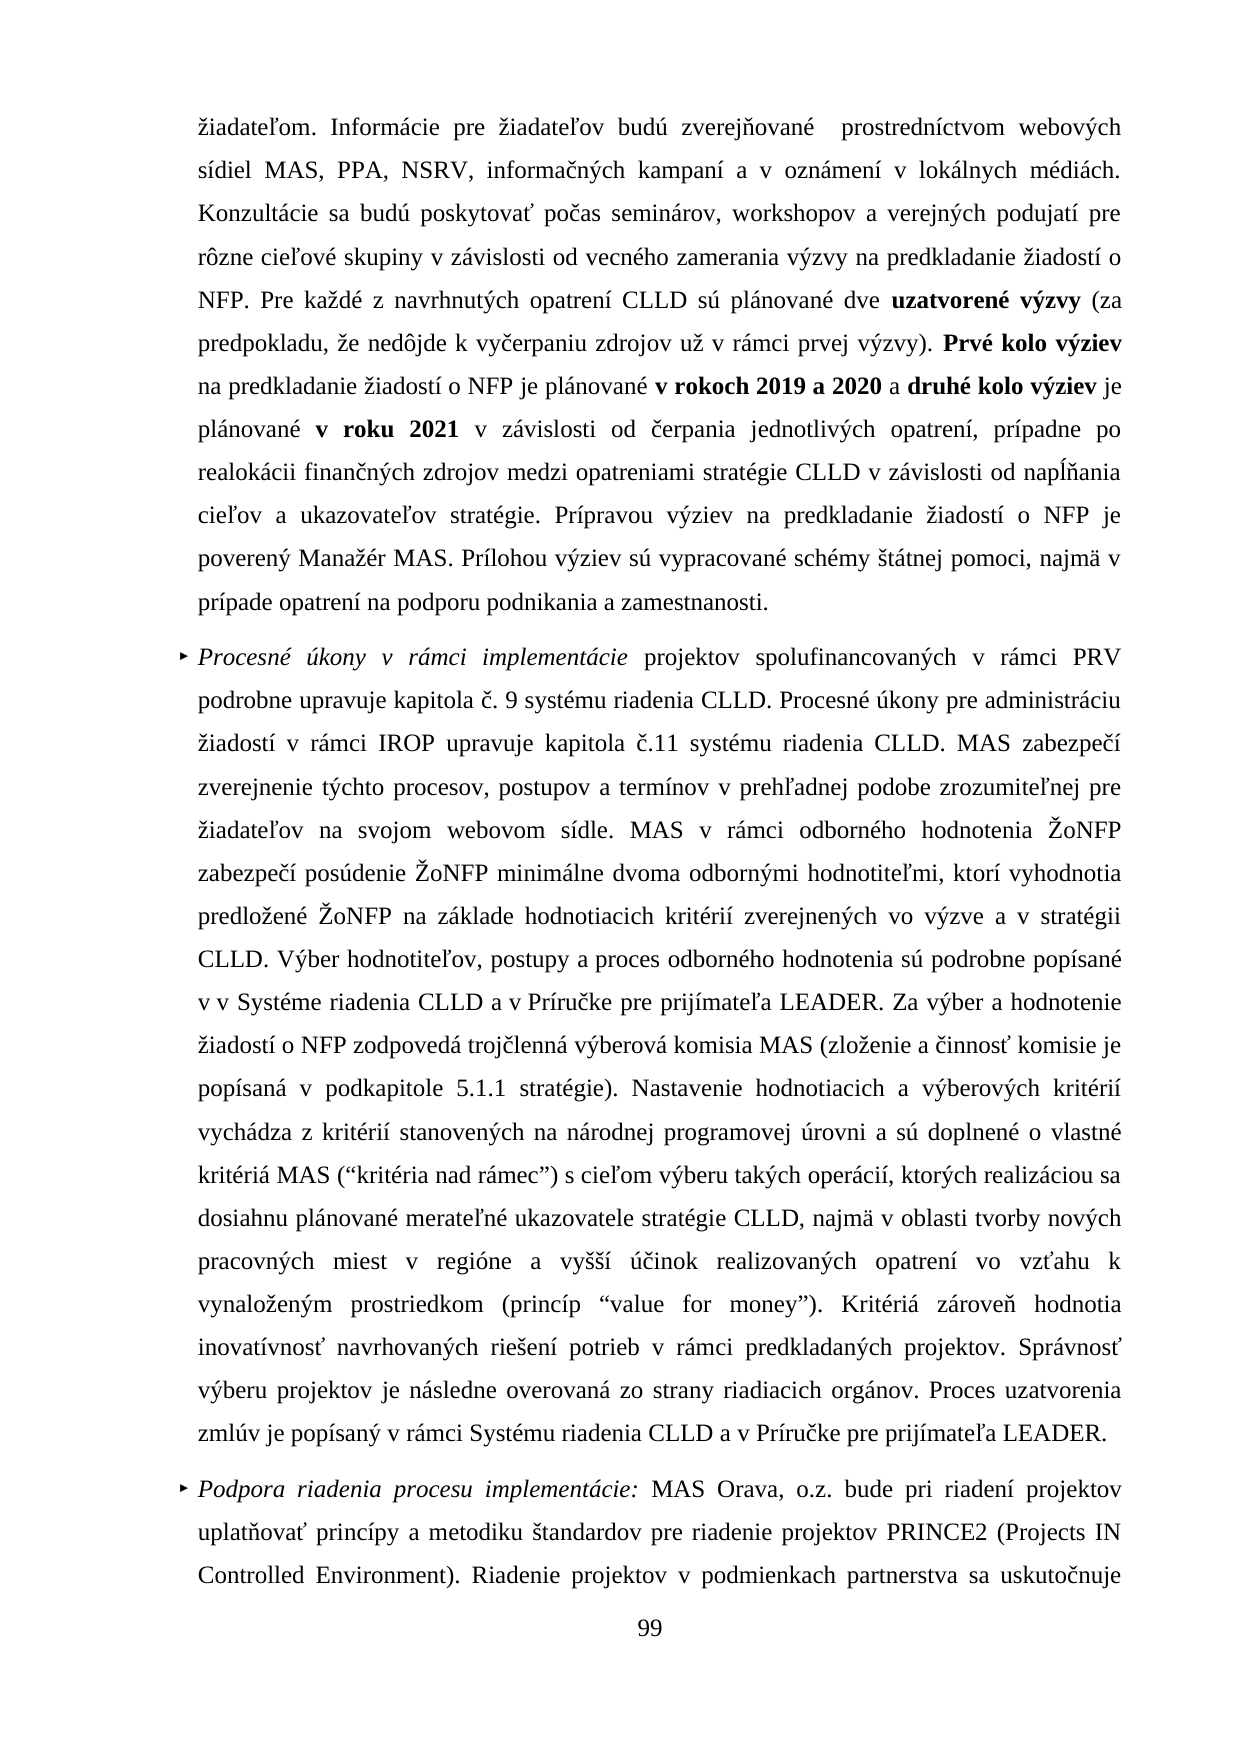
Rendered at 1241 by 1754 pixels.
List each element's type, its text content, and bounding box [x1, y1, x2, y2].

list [177, 1474, 1122, 1589]
list Procesné úkony v rámci implementácie projektov spolufinancovaných v rámci PRV podrobne upravuje kapitola č. 9 systému riadenia CLLD. Procesné úkony pre administráciu žiadostí v rámci IROP upravuje kapitola č.11 systému riadenia CLLD. MAS zabezpečí zverejnenie týchto procesov, postupov a termínov v prehľadnej podobe zrozumiteľnej pre žiadateľov na svojom webovom sídle. MAS v rámci odborného hodnotenia ŽoNFP zabezpečí posúdenie ŽoNFP minimálne dvoma odbornými hodnotiteľmi, ktorí vyhodnotia predložené ŽoNFP na základe hodnotiacich kritérií zverejnených vo výzve a v stratégii CLLD. Výber hodnotiteľov, postupy a proces odborného hodnotenia sú podrobne popísané v v Systéme riadenia CLLD a v Príručke pre prijímateľa LEADER. Za výber a hodnotenie žiadostí o NFP zodpovedá trojčlenná výberová komisia MAS (zloženie a činnosť komisie je popísaná v podkapitole 5.1.1 stratégie). Nastavenie hodnotiacich a výberových kritérií vychádza z kritérií stanovených na národnej programovej úrovni a sú doplnené o vlastné kritériá MAS (“kritéria nad rámec”) s cieľom výberu takých operácií, ktorých realizáciou sa dosiahnu plánované merateľné ukazovatele stratégie CLLD, najmä v oblasti tvorby nových pracovných miest v regióne a vyšší účinok realizovaných opatrení vo vzťahu k vynaloženým prostriedkom (princíp “value for money”). Kritériá zároveň hodnotia inovatívnosť navrhovaných riešení potrieb v rámci predkladaných projektov. Správnosť výberu projektov je následne overovaná zo strany riadiacich orgánov. Proces uzatvorenia zmlúv je popísaný v rámci Systému riadenia CLLD a v Príručke pre prijímateľa LEADER. [177, 642, 1122, 1447]
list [177, 112, 1122, 615]
